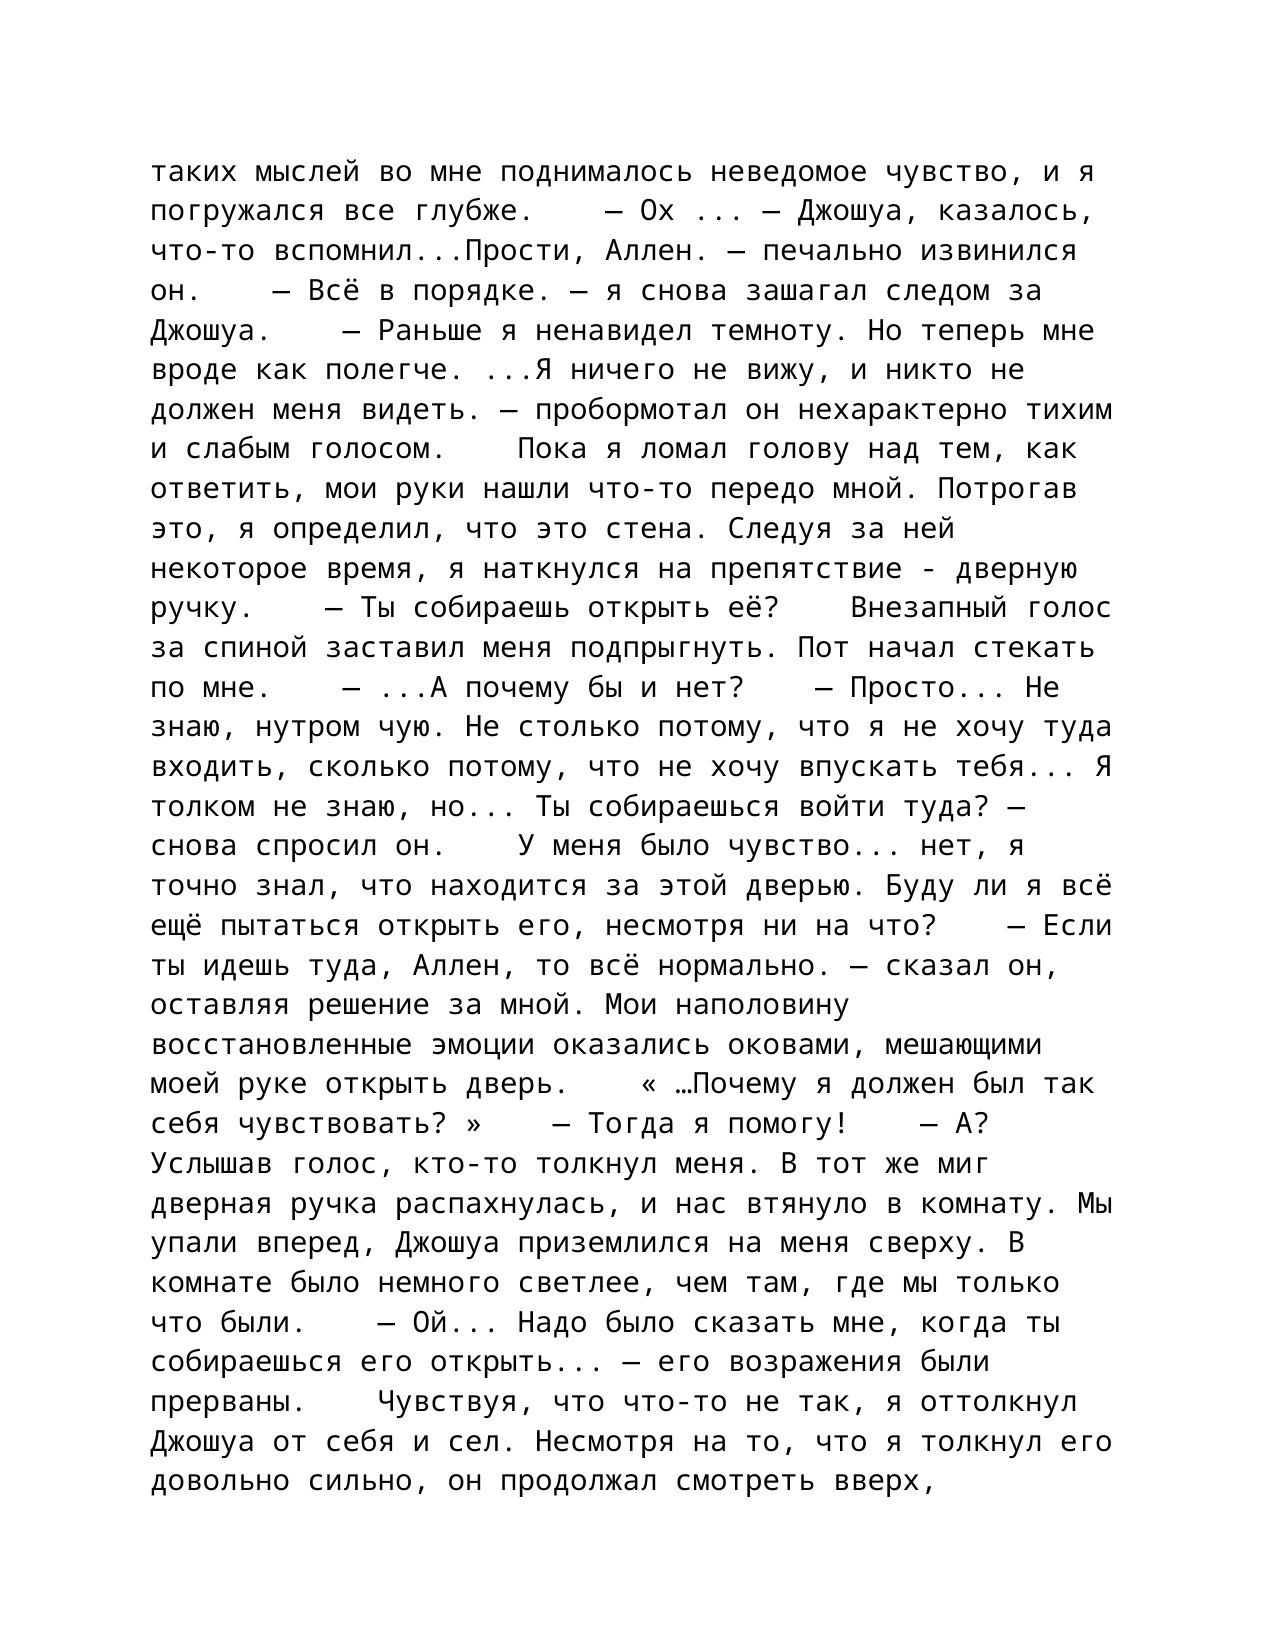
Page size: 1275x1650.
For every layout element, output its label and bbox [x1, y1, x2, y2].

text [150, 150, 1125, 1499]
